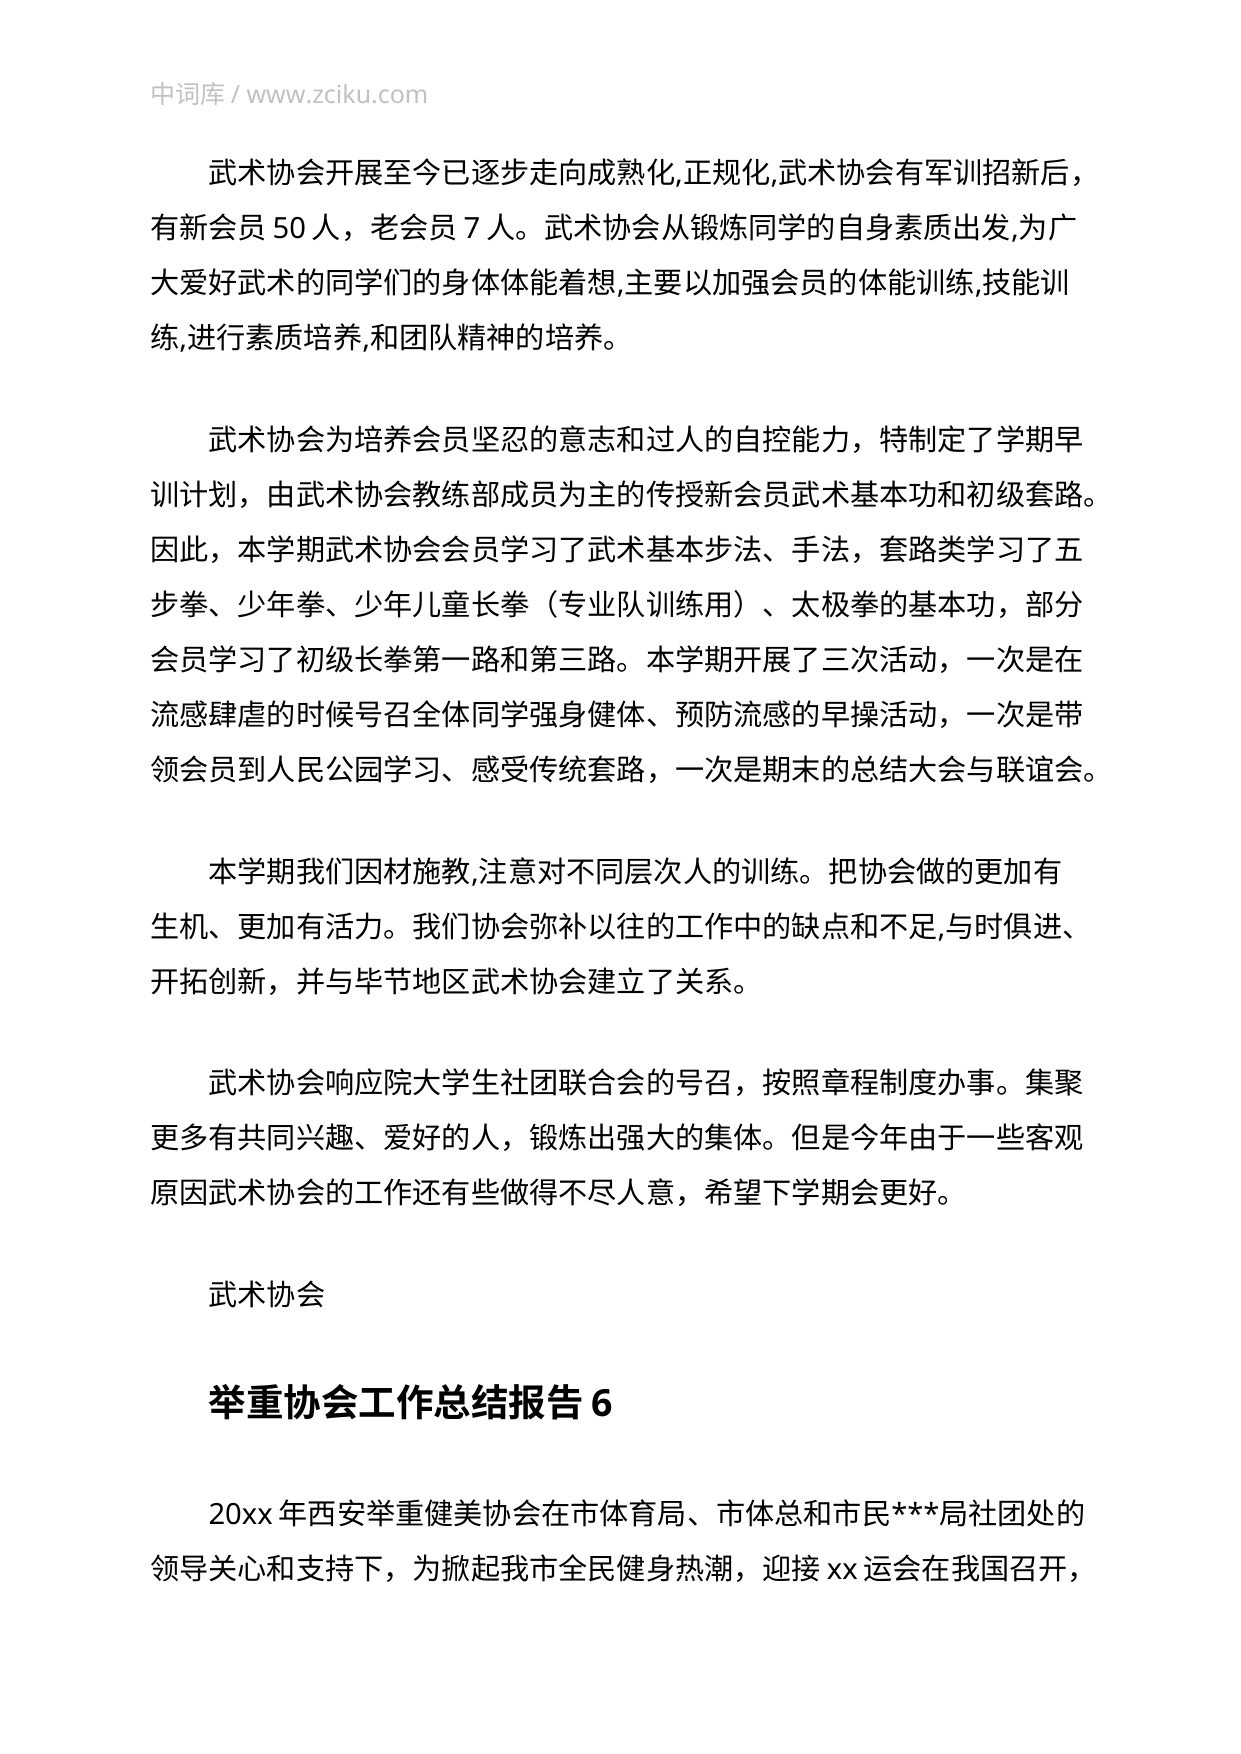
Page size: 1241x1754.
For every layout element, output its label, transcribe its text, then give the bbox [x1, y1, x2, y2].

text 本学期我们因材施教,注意对不同层次人的训练。把协会做的更加有生机、更加有活力。我们协会弥补以往的工作中的缺点和不足,与时俱进、开拓创新，并与毕节地区武术协会建立了关系。 [150, 848, 1090, 1000]
text 武术协会开展至今已逐步走向成熟化,正规化,武术协会有军训招新后，有新会员50人，老会员7人。武术协会从锻炼同学的自身素质出发,为广大爱好武术的同学们的身体体能着想,主要以加强会员的体能训练,技能训练,进行素质培养,和团队精神的培养。 [150, 150, 1090, 357]
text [150, 1491, 1090, 1588]
text 武术协会 [150, 1271, 1090, 1314]
text 举重协会工作总结报告6 [150, 1373, 1090, 1428]
text 武术协会为培养会员坚忍的意志和过人的自控能力，特制定了学期早训计划，由武术协会教练部成员为主的传授新会员武术基本功和初级套路。因此，本学期武术协会会员学习了武术基本步法、手法，套路类学习了五步拳、少年拳、少年儿童长拳（专业队训练用）、太极拳的基本功，部分会员学习了初级长拳第一路和第三路。本学期开展了三次活动，一次是在流感肆虐的时候号召全体同学强身健体、预防流感的早操活动，一次是带领会员到人民公园学习、感受传统套路，一次是期末的总结大会与联谊会。 [150, 417, 1090, 789]
text 武术协会响应院大学生社团联合会的号召，按照章程制度办事。集聚更多有共同兴趣、爱好的人，锻炼出强大的集体。但是今年由于一些客观原因武术协会的工作还有些做得不尽人意，希望下学期会更好。 [150, 1060, 1090, 1212]
